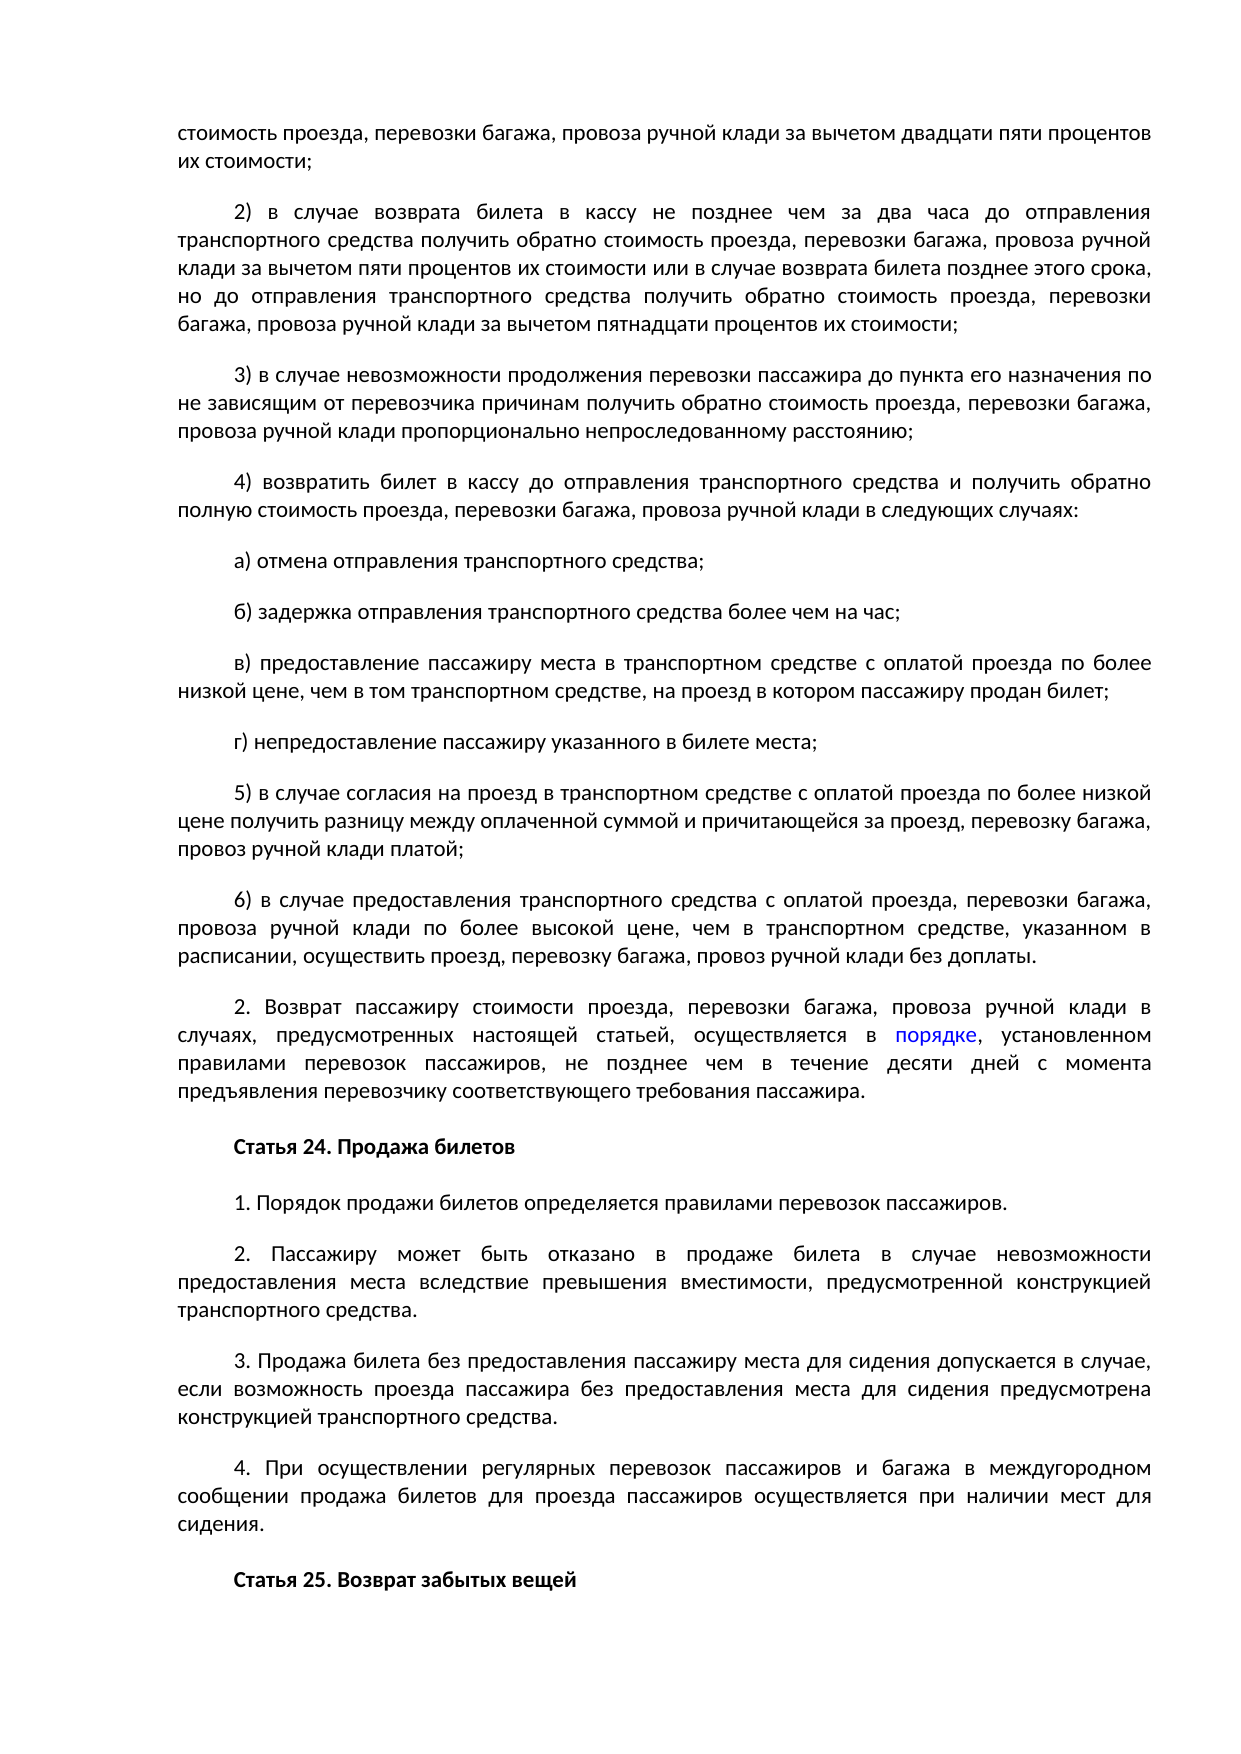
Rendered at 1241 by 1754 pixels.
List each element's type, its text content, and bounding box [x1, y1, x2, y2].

text 6) в случае предоставления транспортного средства с оплатой проезда, перевозки багажа, провоза ручной клади по более высокой цене, чем в транспортном средстве, указанном в расписании, осуществить проезд, перевозку багажа, провоз ручной клади без доплаты. [177, 885, 1152, 969]
text 5) в случае согласия на проезд в транспортном средстве с оплатой проезда по более низкой цене получить разницу между оплаченной суммой и причитающейся за проезд, перевозку багажа, провоз ручной клади платой; [177, 778, 1152, 862]
text 3. Продажа билета без предоставления пассажиру места для сидения допускается в случае, если возможность проезда пассажира без предоставления места для сидения предусмотрена конструкцией транспортного средства. [177, 1346, 1152, 1430]
text 2. Возврат пассажиру стоимости проезда, перевозки багажа, провоза ручной клади в случаях, предусмотренных настоящей статьей, осуществляется в порядке, установленном правилами перевозок пассажиров, не позднее чем в течение десяти дней с момента предъявления перевозчику соответствующего требования пассажира. [177, 992, 1152, 1104]
title Статья 25. Возврат забытых вещей [177, 1565, 1152, 1593]
text а) отмена отправления транспортного средства; [177, 546, 1152, 574]
text б) задержка отправления транспортного средства более чем на час; [177, 597, 1152, 625]
text 3) в случае невозможности продолжения перевозки пассажира до пункта его назначения по не зависящим от перевозчика причинам получить обратно стоимость проезда, перевозки багажа, провоза ручной клади пропорционально непроследованному расстоянию; [177, 360, 1152, 444]
text 1. Порядок продажи билетов определяется правилами перевозок пассажиров. [177, 1188, 1152, 1216]
title Статья 24. Продажа билетов [177, 1132, 1152, 1160]
text 2) в случае возврата билета в кассу не позднее чем за два часа до отправления транспортного средства получить обратно стоимость проезда, перевозки багажа, провоза ручной клади за вычетом пяти процентов их стоимости или в случае возврата билета позднее этого срока, но до отправления транспортного средства получить обратно стоимость проезда, перевозки багажа, провоза ручной клади за вычетом пятнадцати процентов их стоимости; [177, 197, 1152, 337]
text в) предоставление пассажиру места в транспортном средстве с оплатой проезда по более низкой цене, чем в том транспортном средстве, на проезд в котором пассажиру продан билет; [177, 648, 1152, 704]
text г) непредоставление пассажиру указанного в билете места; [177, 727, 1152, 755]
text 4) возвратить билет в кассу до отправления транспортного средства и получить обратно полную стоимость проезда, перевозки багажа, провоза ручной клади в следующих случаях: [177, 467, 1152, 523]
text 4. При осуществлении регулярных перевозок пассажиров и багажа в междугородном сообщении продажа билетов для проезда пассажиров осуществляется при наличии мест для сидения. [177, 1453, 1152, 1537]
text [177, 118, 1152, 174]
text 2. Пассажиру может быть отказано в продаже билета в случае невозможности предоставления места вследствие превышения вместимости, предусмотренной конструкцией транспортного средства. [177, 1239, 1152, 1323]
